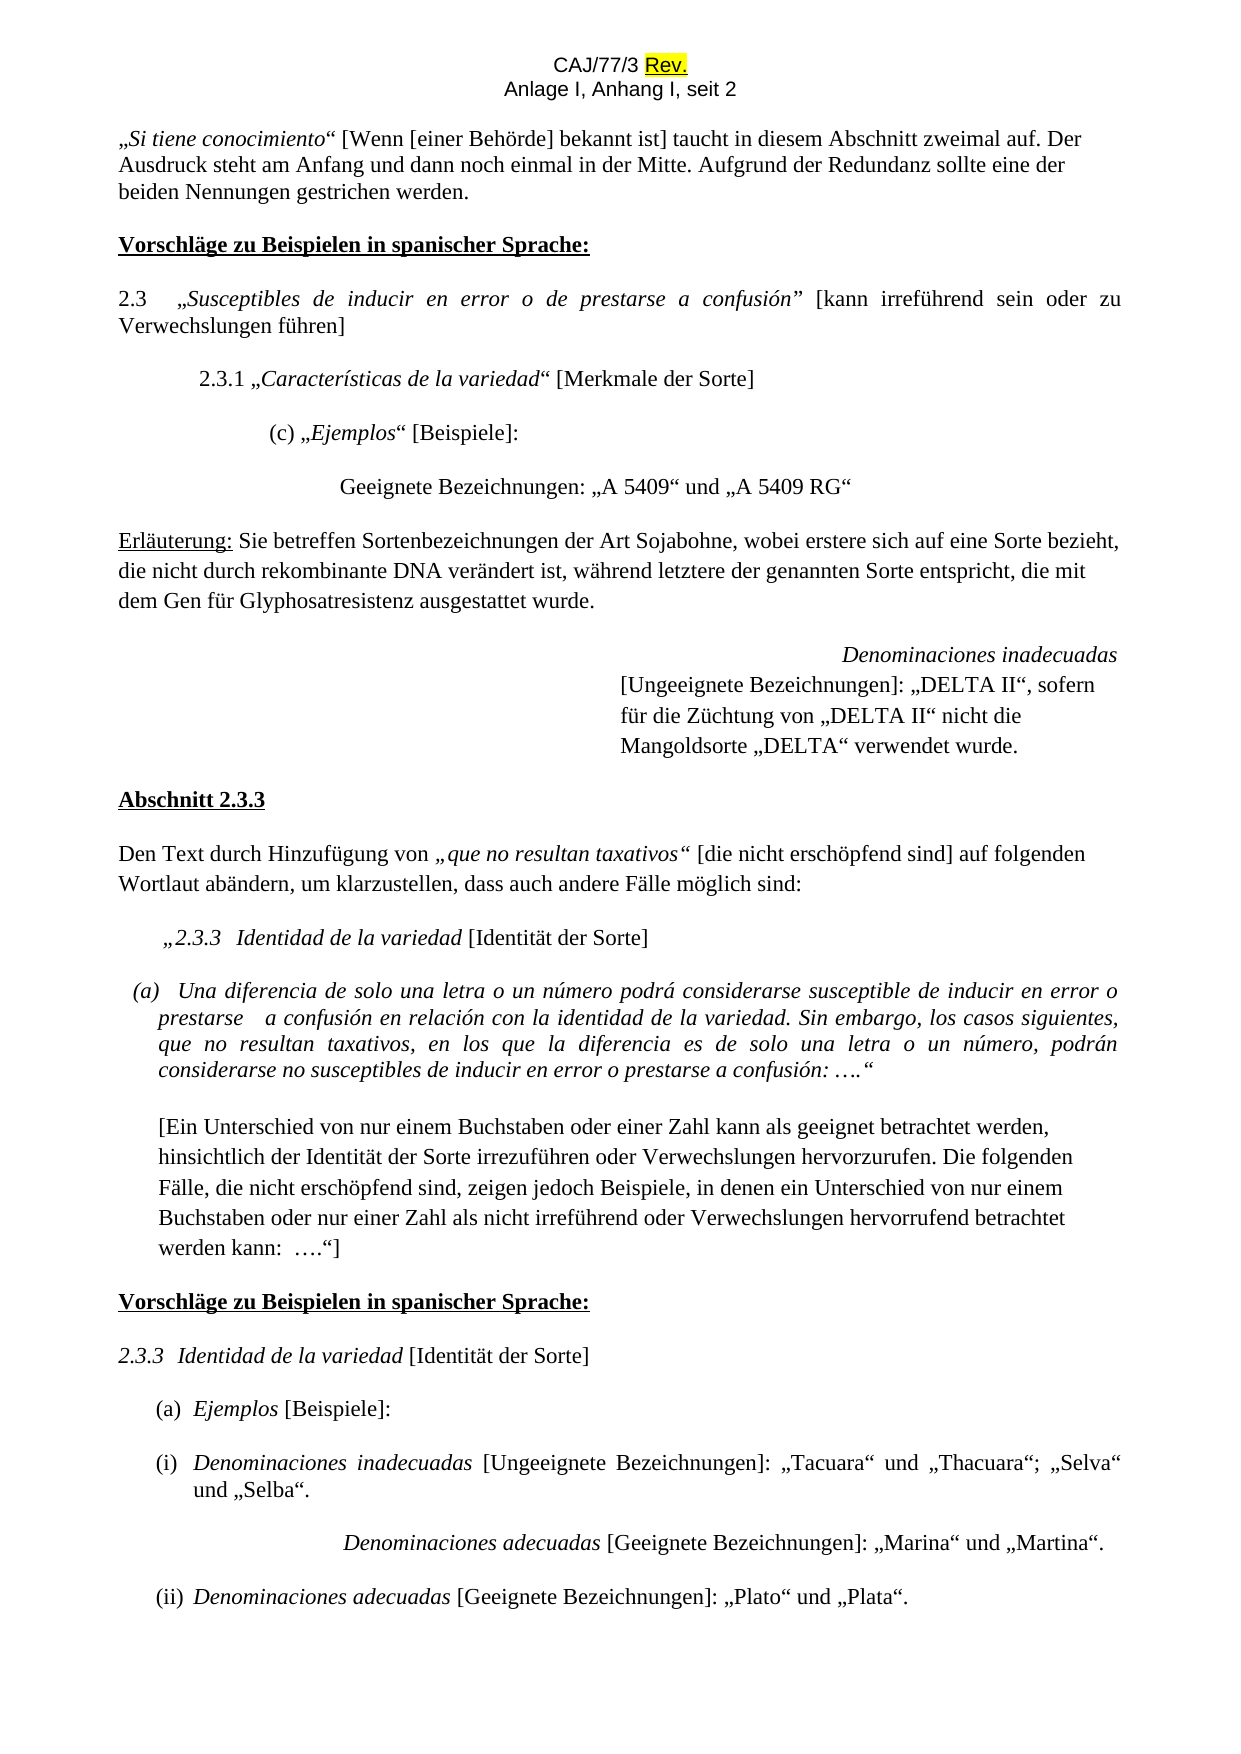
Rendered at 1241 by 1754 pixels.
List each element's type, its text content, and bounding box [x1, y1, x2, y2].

list Ejemplos [Beispiele]: [156, 1396, 1122, 1422]
text „2.3.3 Identidad de la variedad [Identität der Sorte] [162, 924, 1122, 950]
list Una diferencia de solo una letra o un número podrá considerarse susceptible de inducir en error o prestarse a confusión en relación con la identidad de la variedad. Sin embargo, los casos siguientes, que no resultan taxativos, en los que la diferencia es de solo una letra o un número, podrán considerarse no susceptibles de inducir en error o prestarse a confusión: ….“ [133, 977, 1122, 1083]
list Denominaciones inadecuadas [Ungeeignete Bezeichnungen]: „Tacuara“ und „Thacuara“; „Selva“ und „Selba“. [156, 1449, 1122, 1502]
text (c) „Ejemplos“ [Beispiele]: [269, 419, 1122, 446]
list „Susceptibles de inducir en error o de prestarse a confusión” [kann irreführend sein oder zu Verwechslungen führen] [118, 285, 1122, 338]
text Vorschläge zu Beispielen in spanischer Sprache: [118, 1288, 1122, 1314]
text Erläuterung: Sie betreffen Sortenbezeichnungen der Art Sojabohne, wobei erstere sich auf eine Sorte bezieht, die nicht durch rekombinante DNA verändert ist, während letztere der genannten Sorte entspricht, die mit dem Gen für Glyphosatresistenz ausgestattet wurde. [118, 527, 1122, 614]
text Geeignete Bezeichnungen: „A 5409“ und „A 5409 RG“ [339, 473, 1122, 499]
text Vorschläge zu Beispielen in spanischer Sprache: [118, 232, 1122, 258]
text „Si tiene conocimiento“ [Wenn [einer Behörde] bekannt ist] taucht in diesem Abschnitt zweimal auf. Der Ausdruck steht am Anfang und dann noch einmal in der Mitte. Aufgrund der Redundanz sollte eine der beiden Nennungen gestrichen werden. [118, 125, 1122, 204]
text 2.3.3 Identidad de la variedad [Identität der Sorte] [118, 1342, 1122, 1368]
text Abschnitt 2.3.3 [118, 786, 1122, 812]
text [Ein Unterschied von nur einem Buchstaben oder einer Zahl kann als geeignet betrachtet werden, hinsichtlich der Identität der Sorte irrezuführen oder Verwechslungen hervorzurufen. Die folgenden Fälle, die nicht erschöpfend sind, zeigen jedoch Beispiele, in denen ein Unterschied von nur einem Buchstaben oder nur einer Zahl als nicht irreführend oder Verwechslungen hervorrufend betrachtet werden kann: ….“] [158, 1083, 1087, 1260]
text Den Text durch Hinzufügung von „que no resultan taxativos“ [die nicht erschöpfend sind] auf folgenden Wortlaut abändern, um klarzustellen, dass auch andere Fälle möglich sind: [118, 839, 1122, 896]
text Denominaciones inadecuadas [Ungeeignete Bezeichnungen]: „DELTA II“, sofern für die Züchtung von „DELTA II“ nicht die Mangoldsorte „DELTA“ verwendet wurde. [620, 641, 1122, 758]
text 2.3.1 „Características de la variedad“ [Merkmale der Sorte] [199, 366, 1122, 392]
list Denominaciones adecuadas [Geeignete Bezeichnungen]: „Marina“ und „Martina“. [343, 1529, 1122, 1556]
list Denominaciones adecuadas [Geeignete Bezeichnungen]: „Plato“ und „Plata“. [156, 1583, 1122, 1610]
